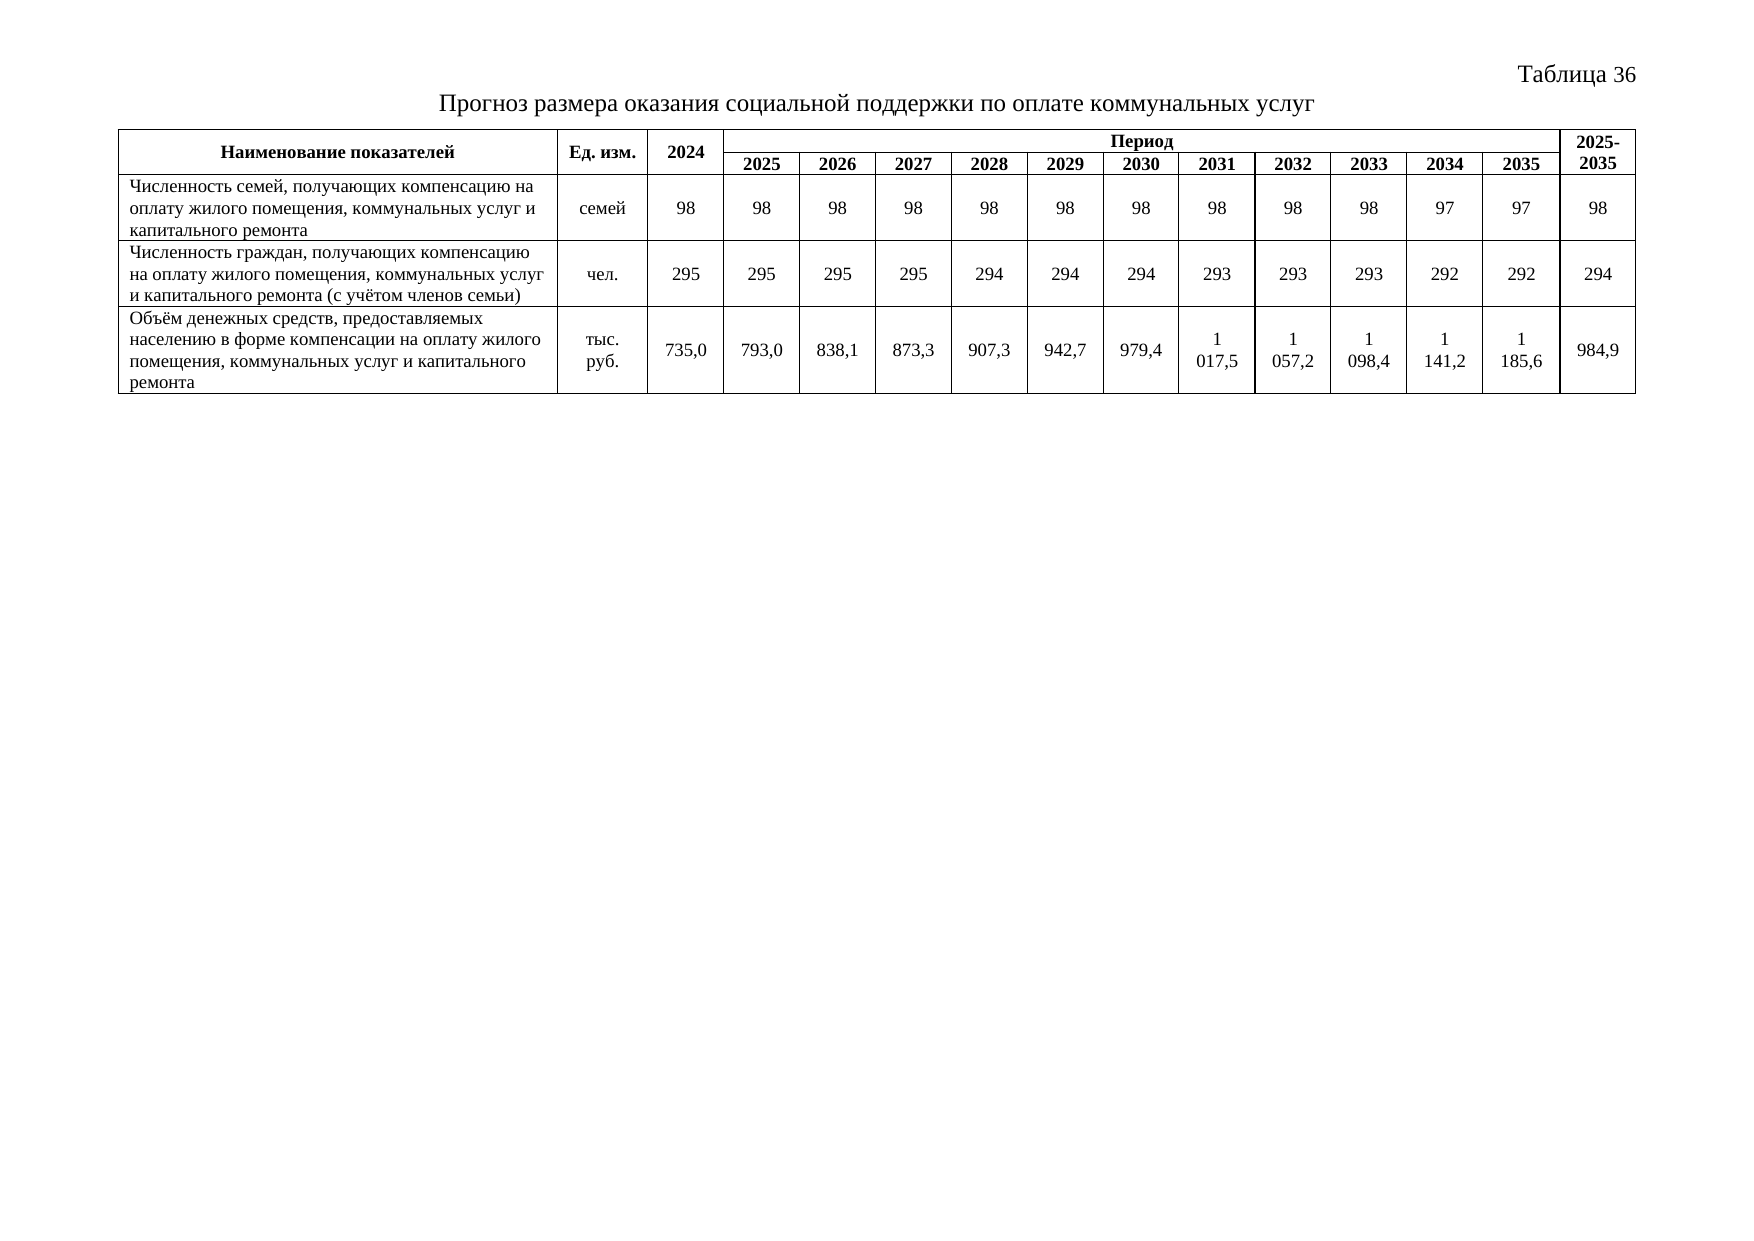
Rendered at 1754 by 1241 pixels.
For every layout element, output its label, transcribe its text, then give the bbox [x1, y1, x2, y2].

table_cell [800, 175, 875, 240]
text Прогноз размера оказания социальной поддержки по оплате коммунальных услуг [118, 88, 1636, 117]
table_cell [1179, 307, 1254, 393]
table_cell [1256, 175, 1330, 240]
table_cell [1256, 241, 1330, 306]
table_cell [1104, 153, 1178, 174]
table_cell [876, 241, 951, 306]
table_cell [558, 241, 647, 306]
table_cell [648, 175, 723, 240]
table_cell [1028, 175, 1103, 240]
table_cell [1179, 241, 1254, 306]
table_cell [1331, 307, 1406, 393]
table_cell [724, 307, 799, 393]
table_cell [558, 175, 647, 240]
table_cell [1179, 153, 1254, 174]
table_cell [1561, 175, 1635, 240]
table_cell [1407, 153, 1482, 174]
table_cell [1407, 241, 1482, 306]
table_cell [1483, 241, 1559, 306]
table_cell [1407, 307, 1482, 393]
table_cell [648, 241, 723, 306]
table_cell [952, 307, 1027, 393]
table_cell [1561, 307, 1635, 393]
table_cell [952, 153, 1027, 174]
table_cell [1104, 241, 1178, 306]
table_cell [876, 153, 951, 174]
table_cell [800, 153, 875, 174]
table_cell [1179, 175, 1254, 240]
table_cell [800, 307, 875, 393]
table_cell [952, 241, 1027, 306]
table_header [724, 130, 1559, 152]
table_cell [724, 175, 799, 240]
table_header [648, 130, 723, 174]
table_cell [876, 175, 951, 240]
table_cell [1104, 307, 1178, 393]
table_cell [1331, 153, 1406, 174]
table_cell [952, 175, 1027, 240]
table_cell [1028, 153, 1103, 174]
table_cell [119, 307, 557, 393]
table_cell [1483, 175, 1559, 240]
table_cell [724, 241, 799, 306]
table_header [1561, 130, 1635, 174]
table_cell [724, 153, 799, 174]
text Таблица 36 [118, 59, 1636, 88]
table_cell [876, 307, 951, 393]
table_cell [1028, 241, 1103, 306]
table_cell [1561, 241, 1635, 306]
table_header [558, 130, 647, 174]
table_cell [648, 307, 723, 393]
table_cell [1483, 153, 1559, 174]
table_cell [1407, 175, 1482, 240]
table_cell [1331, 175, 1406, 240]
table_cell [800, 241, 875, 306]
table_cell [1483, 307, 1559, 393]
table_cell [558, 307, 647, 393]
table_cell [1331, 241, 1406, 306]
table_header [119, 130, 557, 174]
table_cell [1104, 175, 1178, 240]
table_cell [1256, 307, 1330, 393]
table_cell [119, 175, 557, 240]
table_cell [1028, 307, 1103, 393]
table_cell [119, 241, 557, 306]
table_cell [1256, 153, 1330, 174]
